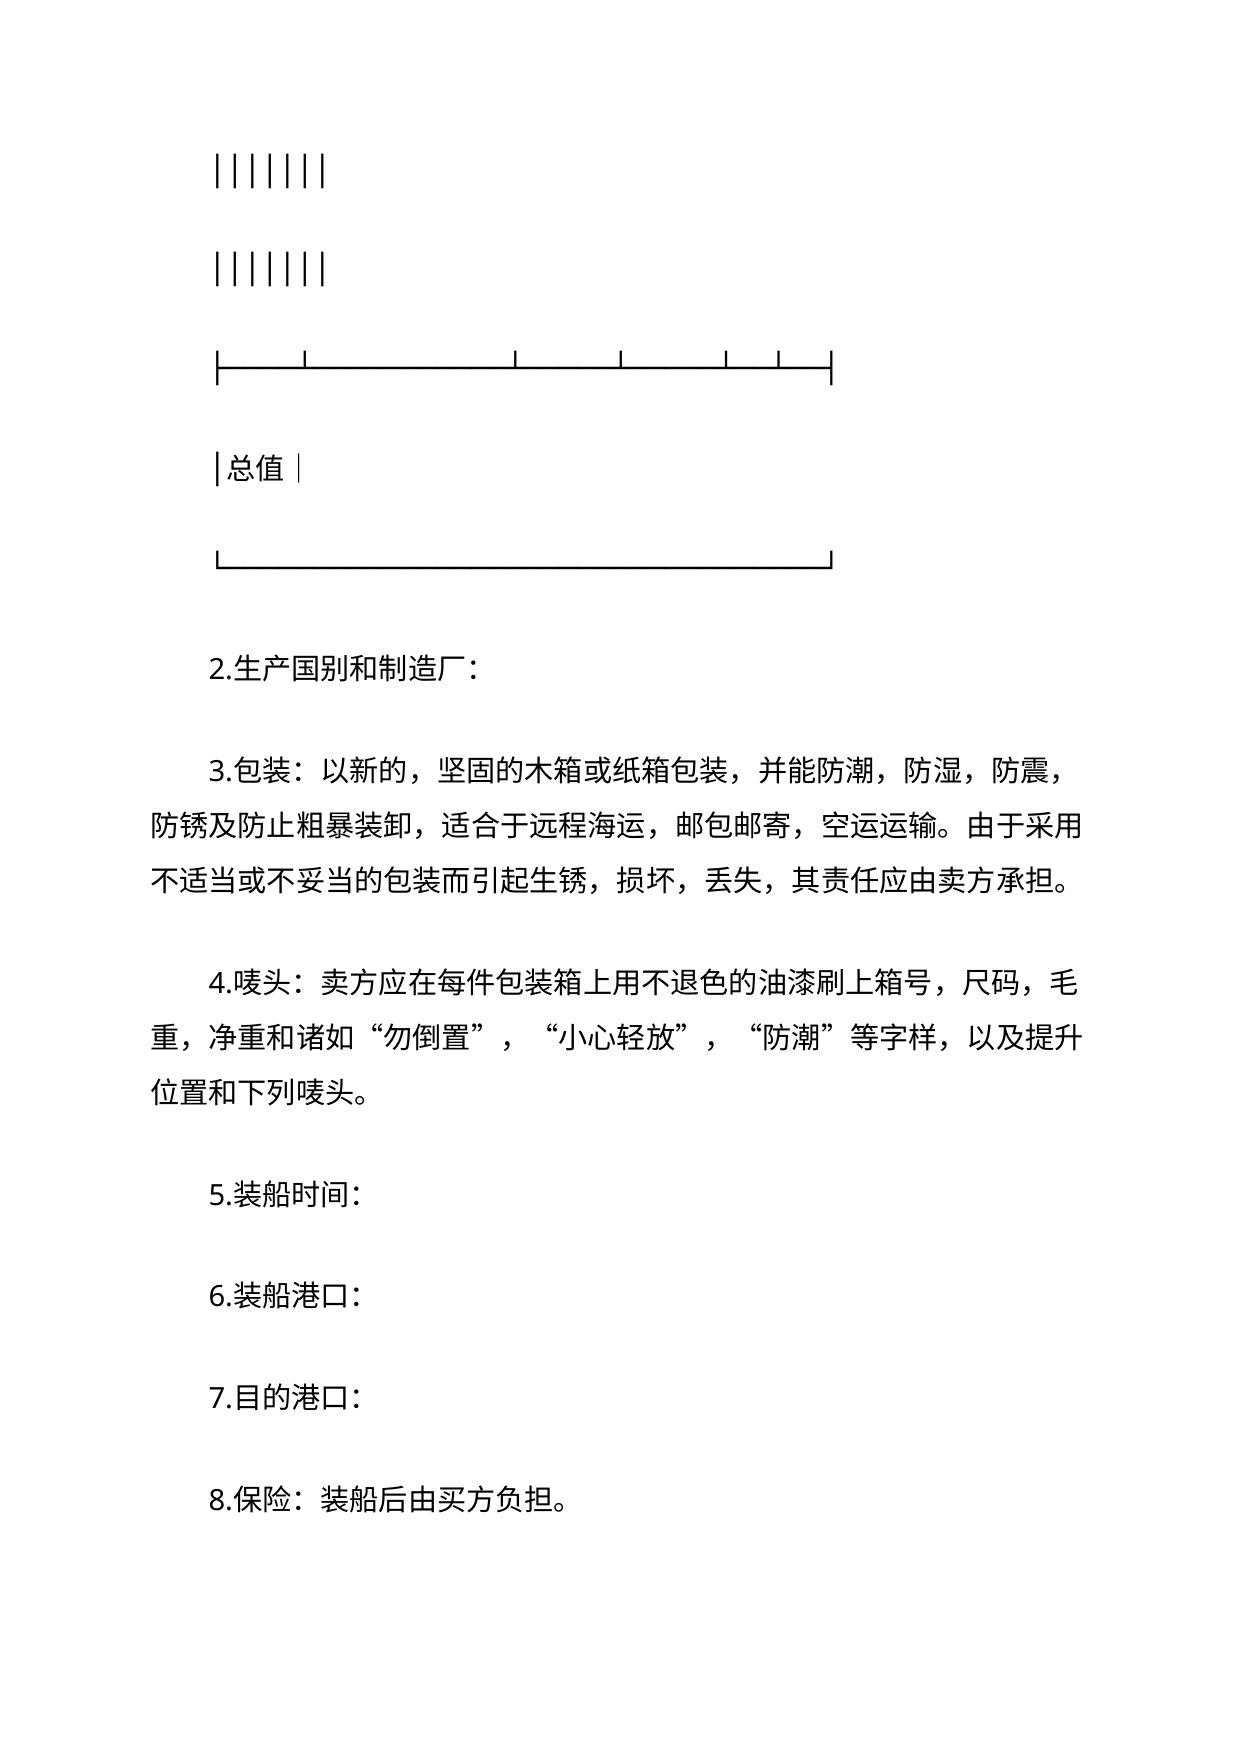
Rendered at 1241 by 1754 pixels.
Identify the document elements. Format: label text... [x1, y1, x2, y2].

text │││││││ [150, 150, 1090, 190]
text 2.生产国别和制造厂： [150, 646, 1090, 688]
text 4.唛头：卖方应在每件包装箱上用不退色的油漆刷上箱号，尺码，毛重，净重和诸如“勿倒置”，“小心轻放”，“防潮”等字样，以及提升位置和下列唛头。 [150, 959, 1090, 1112]
text 6.装船港口： [150, 1273, 1090, 1315]
text │││││││ [150, 248, 1090, 288]
text │总值│ [150, 445, 1090, 488]
text 3.包装：以新的，坚固的木箱或纸箱包装，并能防潮，防湿，防震，防锈及防止粗暴装卸，适合于远程海运，邮包邮寄，空运运输。由于采用不适当或不妥当的包装而引起生锈，损坏，丢失，其责任应由卖方承担。 [150, 748, 1090, 900]
text └──────────────────────────────────┘ [150, 547, 1090, 587]
text ├────┴───────────┴─────┴─────┴──┴──┤ [150, 347, 1090, 387]
text 8.保险：装船后由买方负担。 [150, 1477, 1090, 1519]
text 7.目的港口： [150, 1375, 1090, 1417]
text 5.装船时间： [150, 1171, 1090, 1213]
